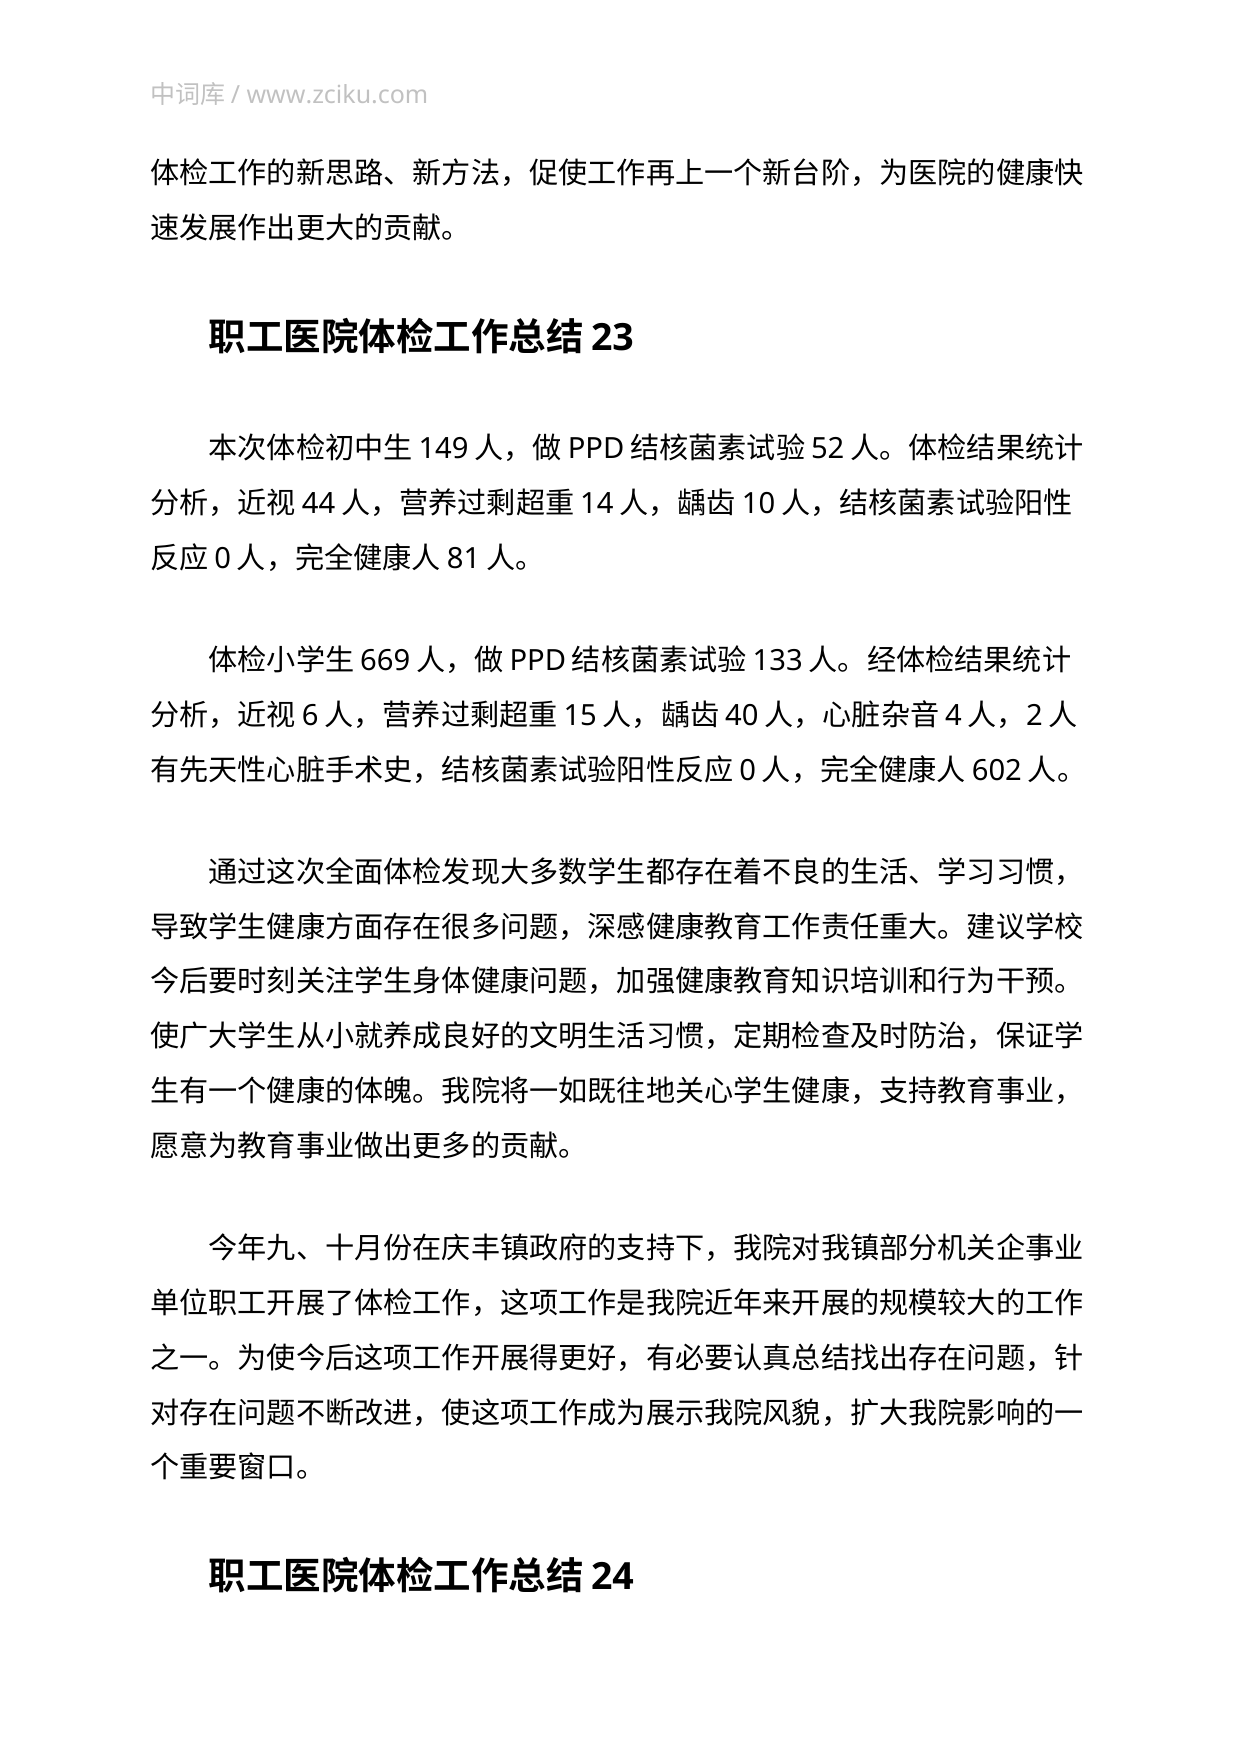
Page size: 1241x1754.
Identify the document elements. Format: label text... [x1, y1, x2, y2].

text 体检小学生669人，做PPD结核菌素试验133人。经体检结果统计分析，近视6人，营养过剩超重15人，龋齿40人，心脏杂音4人，2人有先天性心脏手术史，结核菌素试验阳性反应0人，完全健康人602人。 [150, 636, 1090, 789]
text 通过这次全面体检发现大多数学生都存在着不良的生活、学习习惯，导致学生健康方面存在很多问题，深感健康教育工作责任重大。建议学校今后要时刻关注学生身体健康问题，加强健康教育知识培训和行为干预。使广大学生从小就养成良好的文明生活习惯，定期检查及时防治，保证学生有一个健康的体魄。我院将一如既往地关心学生健康，支持教育事业，愿意为教育事业做出更多的贡献。 [150, 848, 1090, 1165]
text 职工医院体检工作总结23 [150, 307, 1090, 361]
text 本次体检初中生149人，做PPD结核菌素试验52人。体检结果统计分析，近视44人，营养过剩超重14人，龋齿10人，结核菌素试验阳性反应0人，完全健康人81人。 [150, 424, 1090, 577]
text 今年九、十月份在庆丰镇政府的支持下，我院对我镇部分机关企事业单位职工开展了体检工作，这项工作是我院近年来开展的规模较大的工作之一。为使今后这项工作开展得更好，有必要认真总结找出存在问题，针对存在问题不断改进，使这项工作成为展示我院风貌，扩大我院影响的一个重要窗口。 [150, 1224, 1090, 1486]
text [150, 150, 1090, 247]
text 职工医院体检工作总结24 [150, 1546, 1090, 1600]
